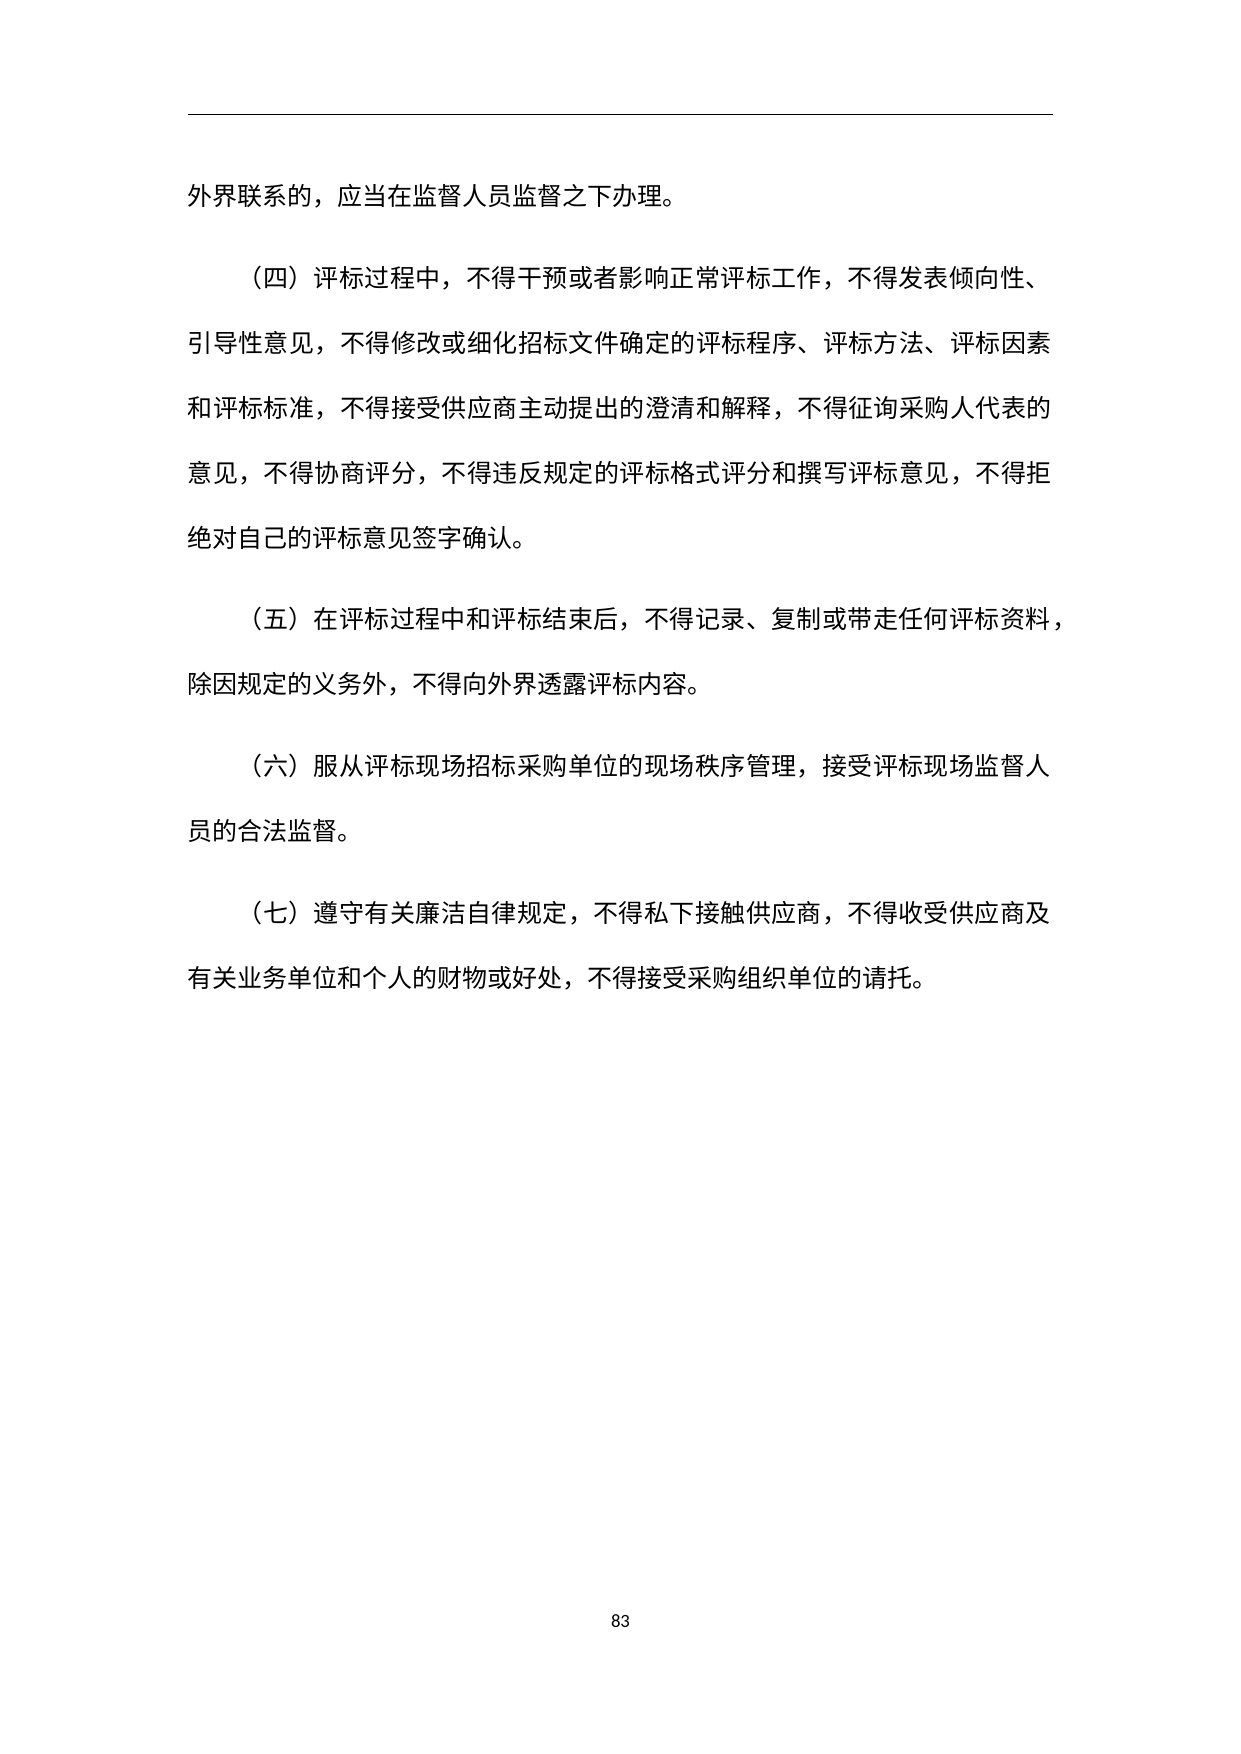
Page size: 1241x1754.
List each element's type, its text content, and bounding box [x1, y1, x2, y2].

text （六）服从评标现场招标采购单位的现场秩序管理，接受评标现场监督人员的合法监督。 [187, 732, 1053, 862]
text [187, 162, 1053, 227]
text （四）评标过程中，不得干预或者影响正常评标工作，不得发表倾向性、引导性意见，不得修改或细化招标文件确定的评标程序、评标方法、评标因素和评标标准，不得接受供应商主动提出的澄清和解释，不得征询采购人代表的意见，不得协商评分，不得违反规定的评标格式评分和撰写评标意见，不得拒绝对自己的评标意见签字确认。 [187, 244, 1053, 569]
text （七）遵守有关廉洁自律规定，不得私下接触供应商，不得收受供应商及有关业务单位和个人的财物或好处，不得接受采购组织单位的请托。 [187, 879, 1053, 1009]
text （五）在评标过程中和评标结束后，不得记录、复制或带走任何评标资料，除因规定的义务外，不得向外界透露评标内容。 [187, 585, 1053, 715]
